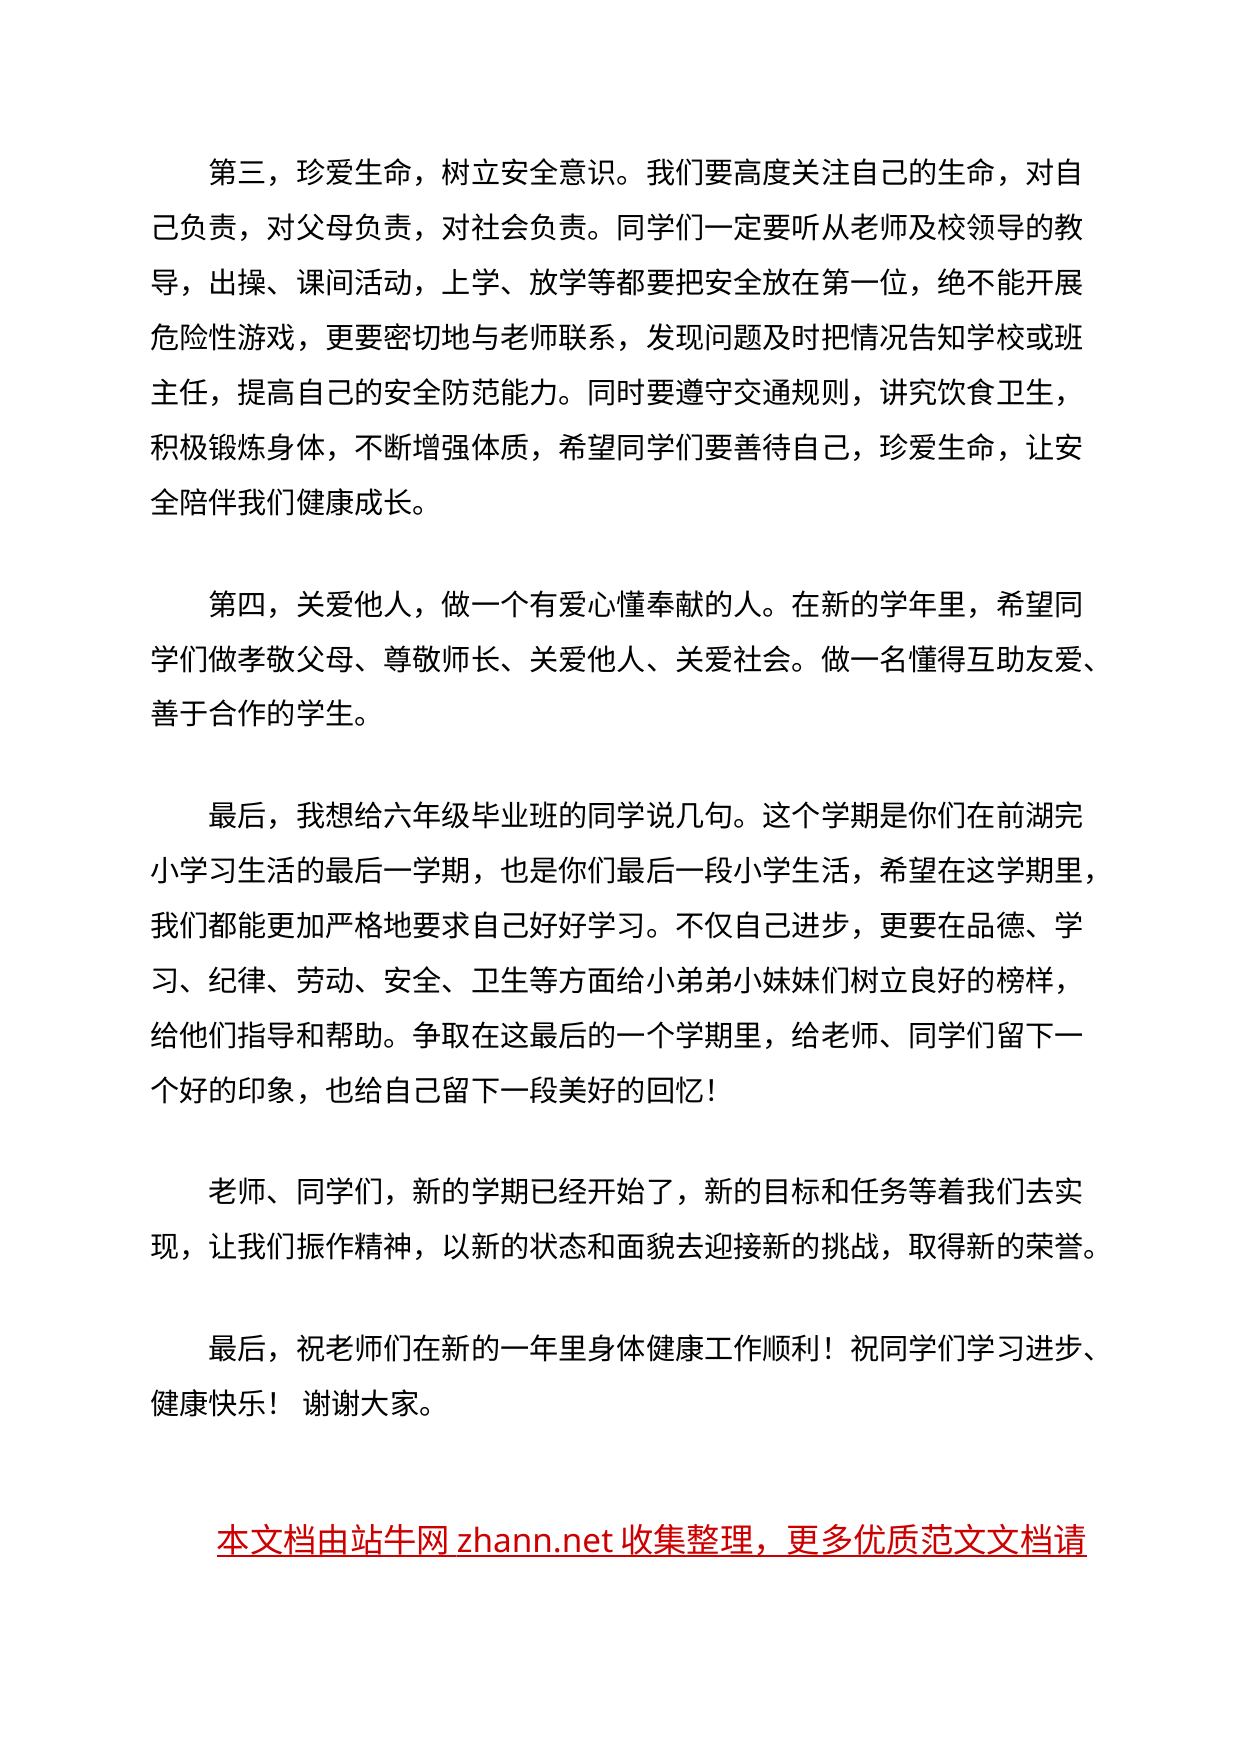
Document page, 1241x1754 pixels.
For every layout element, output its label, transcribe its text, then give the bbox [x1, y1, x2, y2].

text 最后，祝老师们在新的一年里身体健康工作顺利！祝同学们学习进步、健康快乐！ 谢谢大家。 [150, 1326, 1090, 1423]
text 第四，关爱他人，做一个有爱心懂奉献的人。在新的学年里，希望同学们做孝敬父母、尊敬师长、关爱他人、关爱社会。做一名懂得互助友爱、善于合作的学生。 [150, 581, 1090, 733]
text 第三，珍爱生命，树立安全意识。我们要高度关注自己的生命，对自己负责，对父母负责，对社会负责。同学们一定要听从老师及校领导的教导，出操、课间活动，上学、放学等都要把安全放在第一位，绝不能开展危险性游戏，更要密切地与老师联系，发现问题及时把情况告知学校或班主任，提高自己的安全防范能力。同时要遵守交通规则，讲究饮食卫生，积极锻炼身体，不断增强体质，希望同学们要善待自己，珍爱生命，让安全陪伴我们健康成长。 [150, 150, 1090, 522]
text 最后，我想给六年级毕业班的同学说几句。这个学期是你们在前湖完小学习生活的最后一学期，也是你们最后一段小学生活，希望在这学期里，我们都能更加严格地要求自己好好学习。不仅自己进步，更要在品德、学习、纪律、劳动、安全、卫生等方面给小弟弟小妹妹们树立良好的榜样，给他们指导和帮助。争取在这最后的一个学期里，给老师、同学们留下一个好的印象，也给自己留下一段美好的回忆！ [150, 793, 1090, 1109]
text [150, 1513, 1090, 1562]
text 老师、同学们，新的学期已经开始了，新的目标和任务等着我们去实现，让我们振作精神，以新的状态和面貌去迎接新的挑战，取得新的荣誉。 [150, 1169, 1090, 1266]
